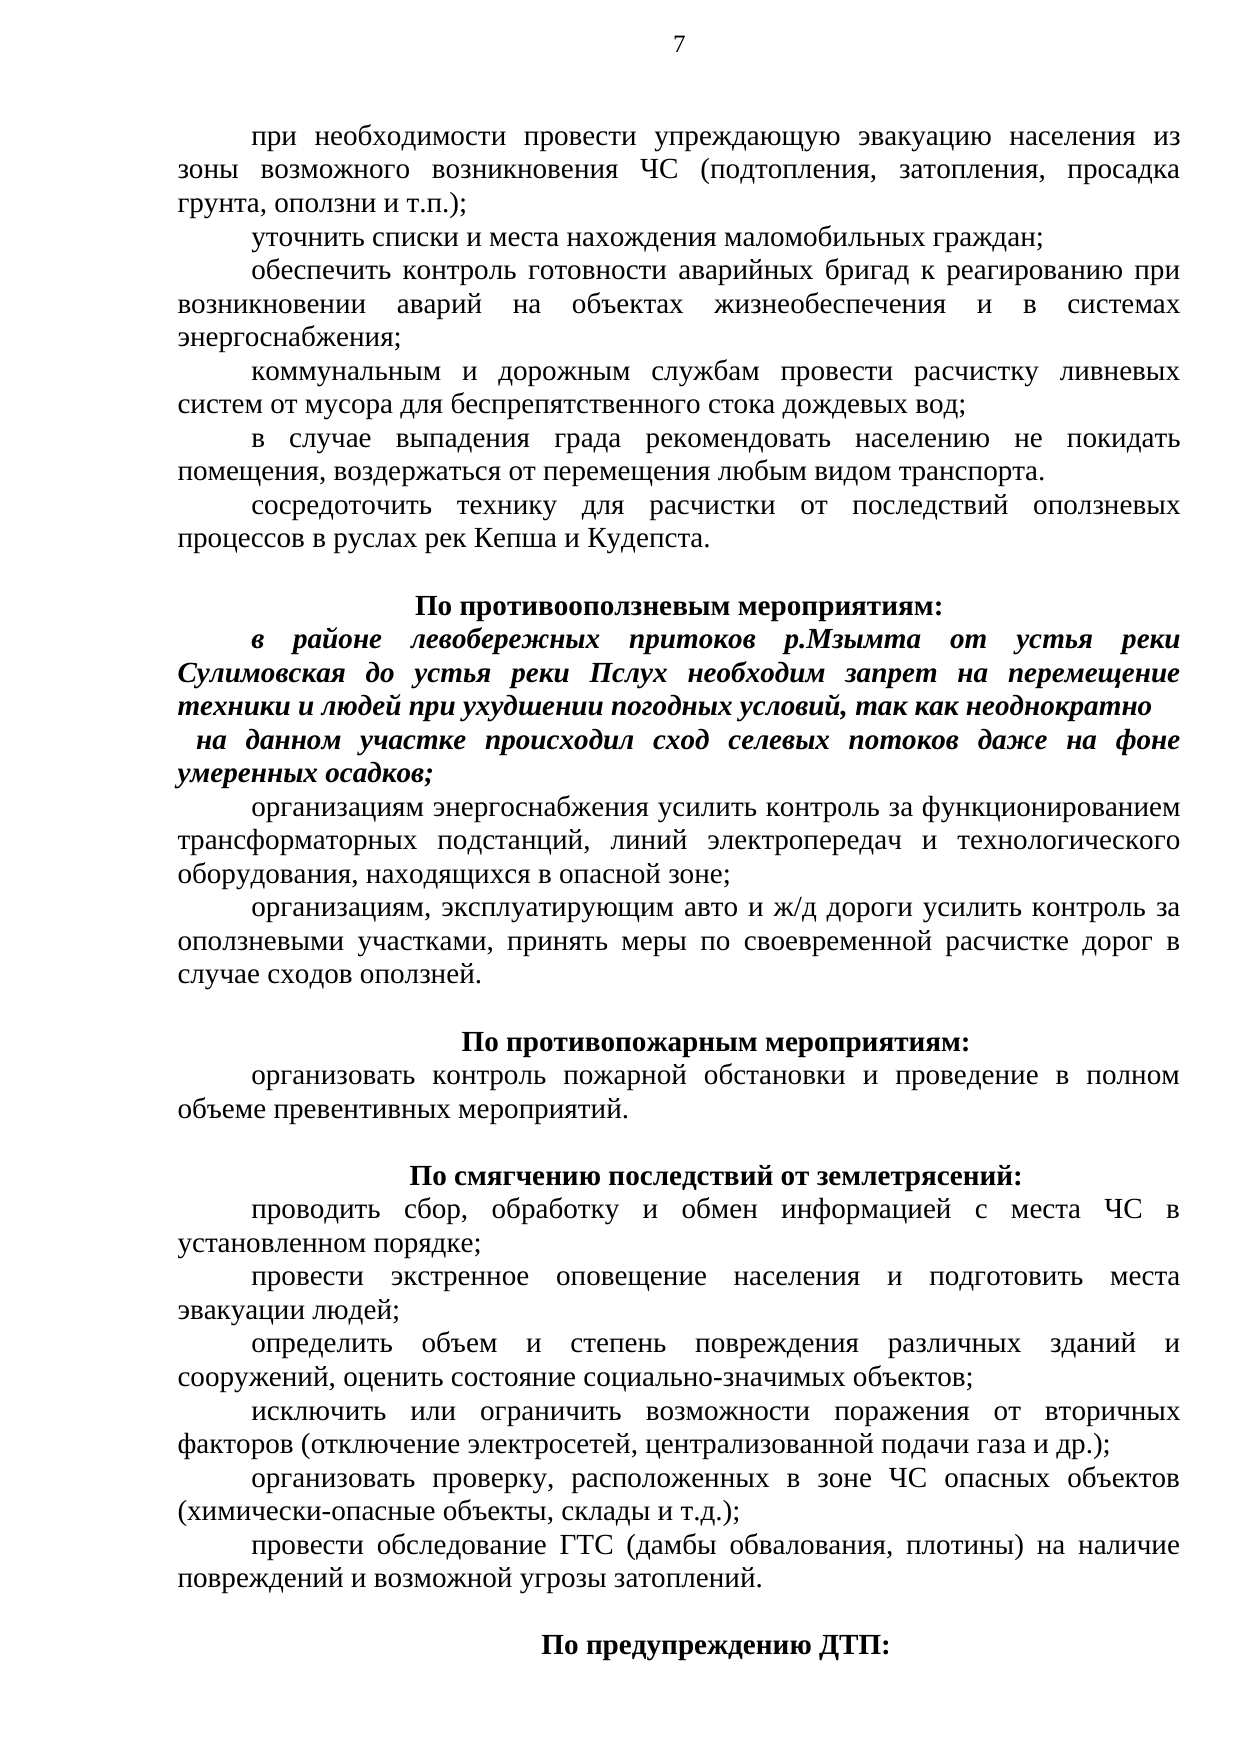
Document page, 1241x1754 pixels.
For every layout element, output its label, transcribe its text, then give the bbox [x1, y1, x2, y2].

text организовать контроль пожарной обстановки и проведение в полном объеме превентивных мероприятий. [177, 1057, 1181, 1124]
text на данном участке происходил сход селевых потоков даже на фоне умеренных осадков; [177, 722, 1181, 789]
text исключить или ограничить возможности поражения от вторичных факторов (отключение электросетей, централизованной подачи газа и др.); [177, 1393, 1181, 1460]
text организациям, эксплуатирующим авто и ж/д дороги усилить контроль за оползневыми участками, принять меры по своевременной расчистке дорог в случае сходов оползней. [177, 889, 1181, 990]
text провести обследование ГТС (дамбы обвалования, плотины) на наличие повреждений и возможной угрозы затоплений. [177, 1527, 1181, 1594]
text организациям энергоснабжения усилить контроль за функционированием трансформаторных подстанций, линий электропередач и технологического оборудования, находящихся в опасной зоне; [177, 789, 1181, 889]
text По противооползневым мероприятиям: [177, 588, 1181, 621]
text проводить сбор, обработку и обмен информацией с места ЧС в установленном порядке; [177, 1191, 1181, 1258]
text По противопожарным мероприятиям: [177, 1024, 1181, 1057]
text По смягчению последствий от землетрясений: [177, 1158, 1181, 1191]
text По предупреждению ДТП: [177, 1627, 1181, 1661]
text организовать проверку, расположенных в зоне ЧС опасных объектов (химически-опасные объекты, склады и т.д.); [177, 1460, 1181, 1527]
text сосредоточить технику для расчистки от последствий оползневых процессов в руслах рек Кепша и Кудепста. [177, 487, 1181, 554]
text определить объем и степень повреждения различных зданий и сооружений, оценить состояние социально-значимых объектов; [177, 1326, 1181, 1393]
text в районе левобережных притоков р.Мзымта от устья реки Сулимовская до устья реки Пслух необходим запрет на перемещение техники и людей при ухудшении погодных условий, так как неоднократно [177, 621, 1181, 722]
text в случае выпадения града рекомендовать населению не покидать помещения, воздержаться от перемещения любым видом транспорта. [177, 420, 1181, 487]
text коммунальным и дорожным службам провести расчистку ливневых систем от мусора для беспрепятственного стока дождевых вод; [177, 353, 1181, 420]
text провести экстренное оповещение населения и подготовить места эвакуации людей; [177, 1258, 1181, 1326]
text при необходимости провести упреждающую эвакуацию населения из зоны возможного возникновения ЧС (подтопления, затопления, просадка грунта, оползни и т.п.); [177, 118, 1181, 219]
text уточнить списки и места нахождения маломобильных граждан; [177, 219, 1181, 252]
text обеспечить контроль готовности аварийных бригад к реагированию при возникновении аварий на объектах жизнеобеспечения и в системах энергоснабжения; [177, 252, 1181, 353]
